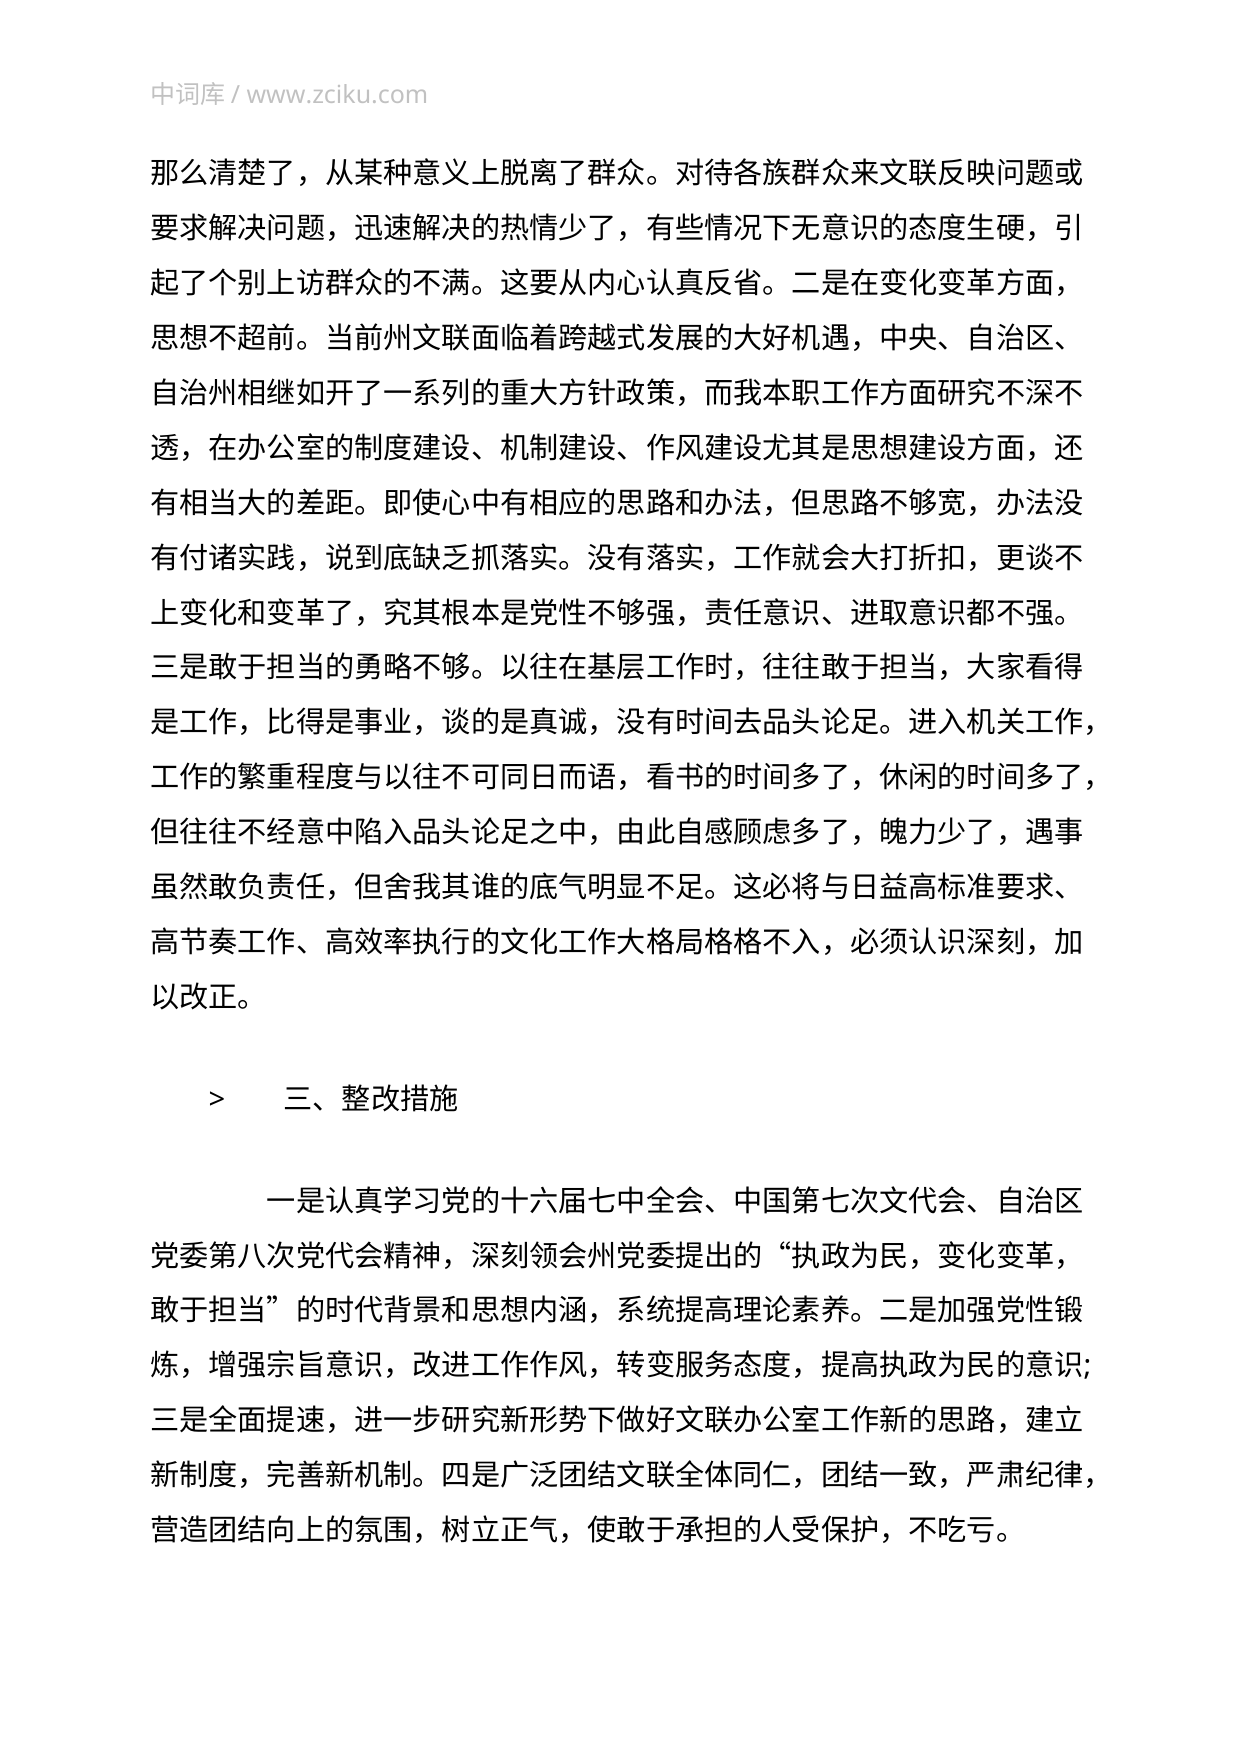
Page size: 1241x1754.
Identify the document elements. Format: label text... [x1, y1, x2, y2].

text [150, 150, 1090, 1016]
text > 三、整改措施 [150, 1075, 1090, 1118]
text 一是认真学习党的十六届七中全会、中国第七次文代会、自治区党委第八次党代会精神，深刻领会州党委提出的“执政为民，变化变革，敢于担当”的时代背景和思想内涵，系统提高理论素养。二是加强党性锻炼，增强宗旨意识，改进工作作风，转变服务态度，提高执政为民的意识;三是全面提速，进一步研究新形势下做好文联办公室工作新的思路，建立新制度，完善新机制。四是广泛团结文联全体同仁，团结一致，严肃纪律，营造团结向上的氛围，树立正气，使敢于承担的人受保护，不吃亏。 [150, 1177, 1090, 1549]
